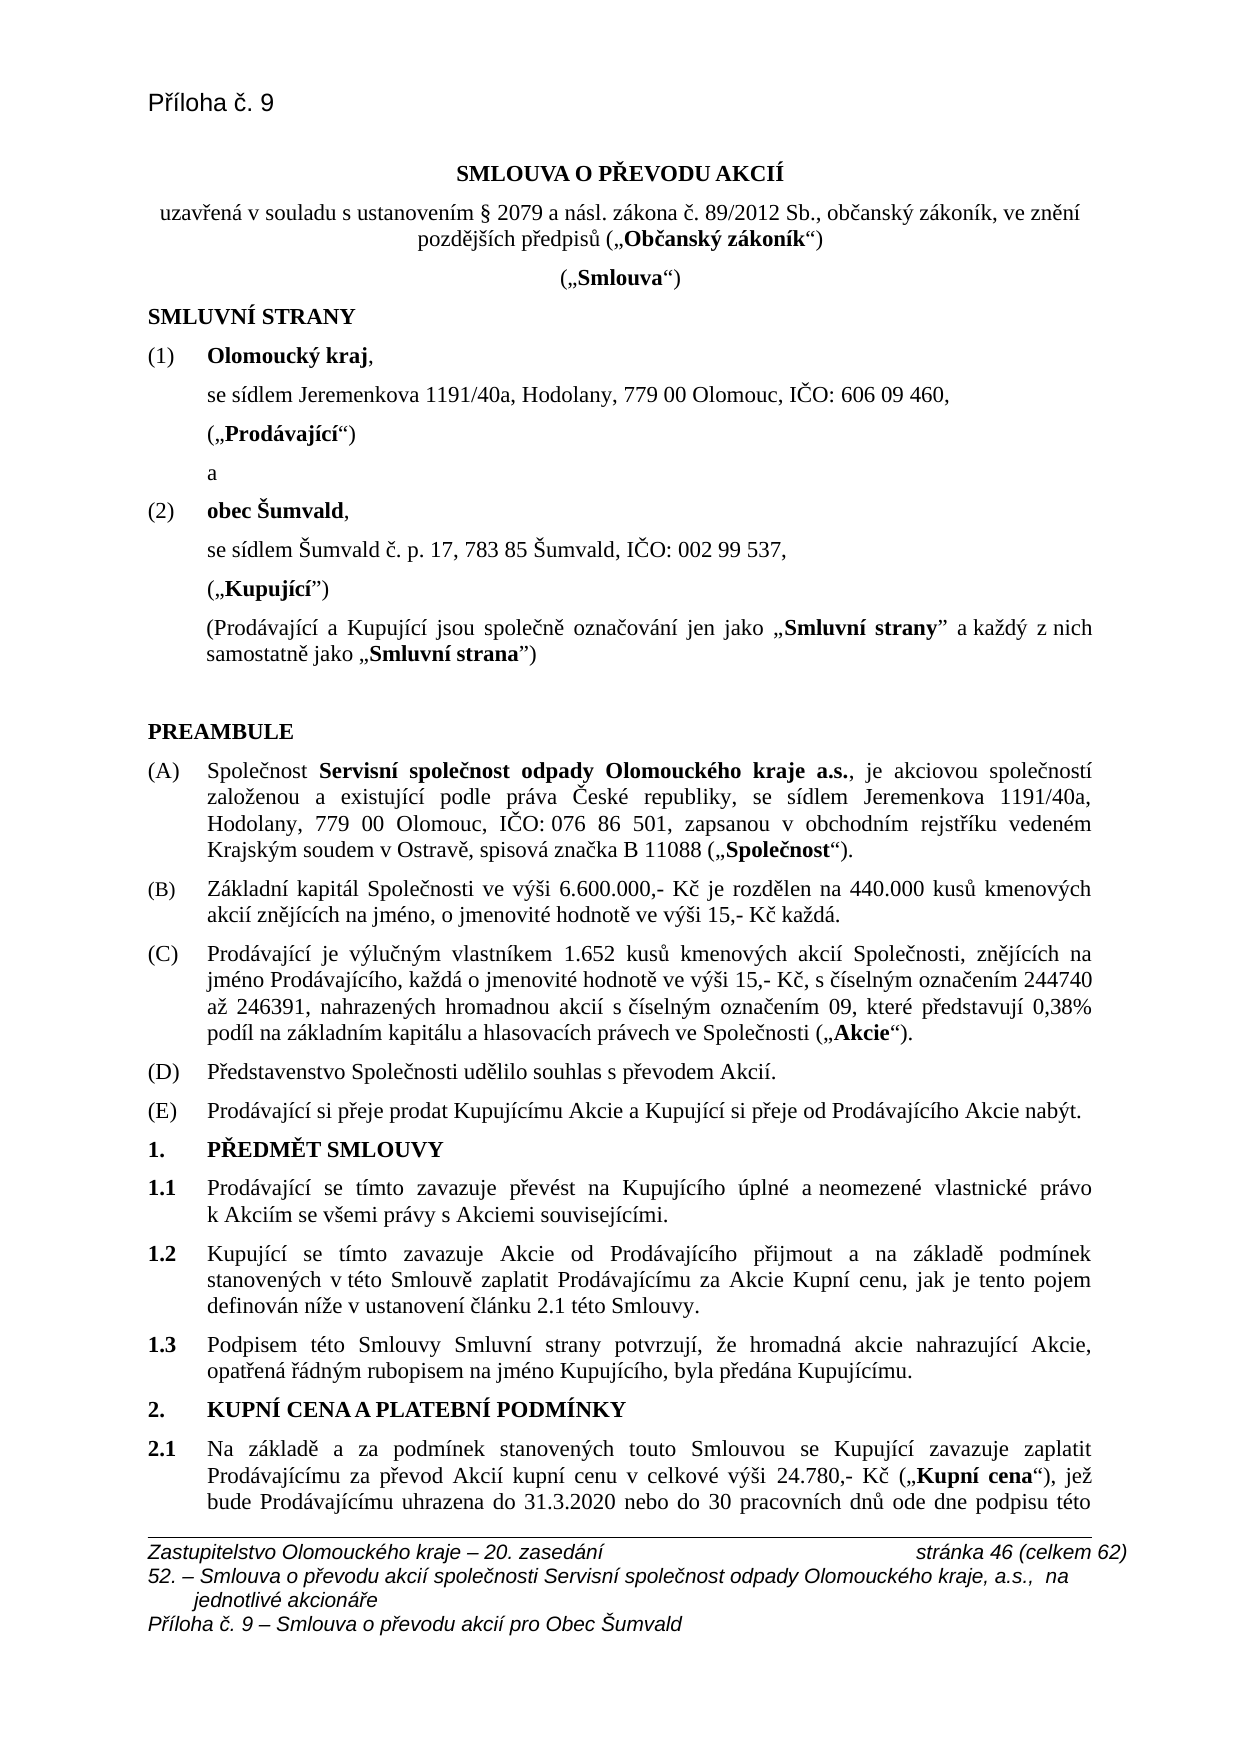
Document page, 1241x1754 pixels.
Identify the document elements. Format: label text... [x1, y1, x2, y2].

text („Kupující”) [207, 575, 1092, 601]
list Olomoucký kraj, [148, 342, 1092, 368]
subtitle Předmět Smlouvy [148, 1136, 1092, 1162]
text Prodávající si přeje prodat Kupujícímu Akcie a Kupující si přeje od Prodávajícího Akcie nabýt. [148, 1097, 1092, 1123]
text SMLUVNÍ STRANY [148, 303, 1092, 329]
list obec Šumvald, [148, 497, 1092, 524]
subtitle Kupní cena a platební podmínky [148, 1396, 1092, 1423]
text uzavřená v souladu s ustanovením § 2079 a násl. zákona č. 89/2012 Sb., občanský zákoník, ve znění pozdějších předpisů („Občanský zákoník“) [148, 199, 1092, 252]
text a [207, 458, 1092, 485]
text se sídlem Jeremenkova 1191/40a, Hodolany, 779 00 Olomouc, IČO: 606 09 460, [207, 381, 1092, 407]
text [148, 1435, 1092, 1514]
text („Prodávající“) [207, 420, 1092, 446]
text Společnost Servisní společnost odpady Olomouckého kraje a.s., je akciovou společností založenou a existující podle práva České republiky, se sídlem Jeremenkova 1191/40a, Hodolany, 779 00 Olomouc, IČO: 076 86 501, zapsanou v obchodním rejstříku vedeném Krajským soudem v Ostravě, spisová značka B 11088 („Společnost“). [148, 757, 1092, 862]
text Podpisem této Smlouvy Smluvní strany potvrzují, že hromadná akcie nahrazující Akcie, opatřená řádným rubopisem na jméno Kupujícího, byla předána Kupujícímu. [148, 1331, 1092, 1384]
text Představenstvo Společnosti udělilo souhlas s převodem Akcií. [148, 1058, 1092, 1084]
text Prodávající je výlučným vlastníkem 1.652 kusů kmenových akcií Společnosti, znějících na jméno Prodávajícího, každá o jmenovité hodnotě ve výši 15,- Kč, s číselným označením 244740 až 246391, nahrazených hromadnou akcií s číselným označením 09, které představují 0,38% podíl na základním kapitálu a hlasovacích právech ve Společnosti („Akcie“). [148, 940, 1092, 1045]
text PREAMBULE [148, 718, 1092, 744]
text („Smlouva“) [148, 264, 1092, 291]
text Základní kapitál Společnosti ve výši 6.600.000,- Kč je rozdělen na 440.000 kusů kmenových akcií znějících na jméno, o jmenovité hodnotě ve výši 15,- Kč každá. [148, 875, 1092, 927]
text Kupující se tímto zavazuje Akcie od Prodávajícího přijmout a na základě podmínek stanovených v této Smlouvě zaplatit Prodávajícímu za Akcie Kupní cenu, jak je tento pojem definován níže v ustanovení článku 2.1 této Smlouvy. [148, 1240, 1092, 1319]
text se sídlem Šumvald č. p. 17, 783 85 Šumvald, IČO: 002 99 537, [207, 536, 1092, 563]
text Prodávající se tímto zavazuje převést na Kupujícího úplné a neomezené vlastnické právo k Akciím se všemi právy s Akciemi souvisejícími. [148, 1174, 1092, 1227]
text (Prodávající a Kupující jsou společně označování jen jako „Smluvní strany” a každý z nich samostatně jako „Smluvní strana”) [206, 614, 1092, 667]
text Smlouva o převodu akciÍ [148, 160, 1092, 187]
